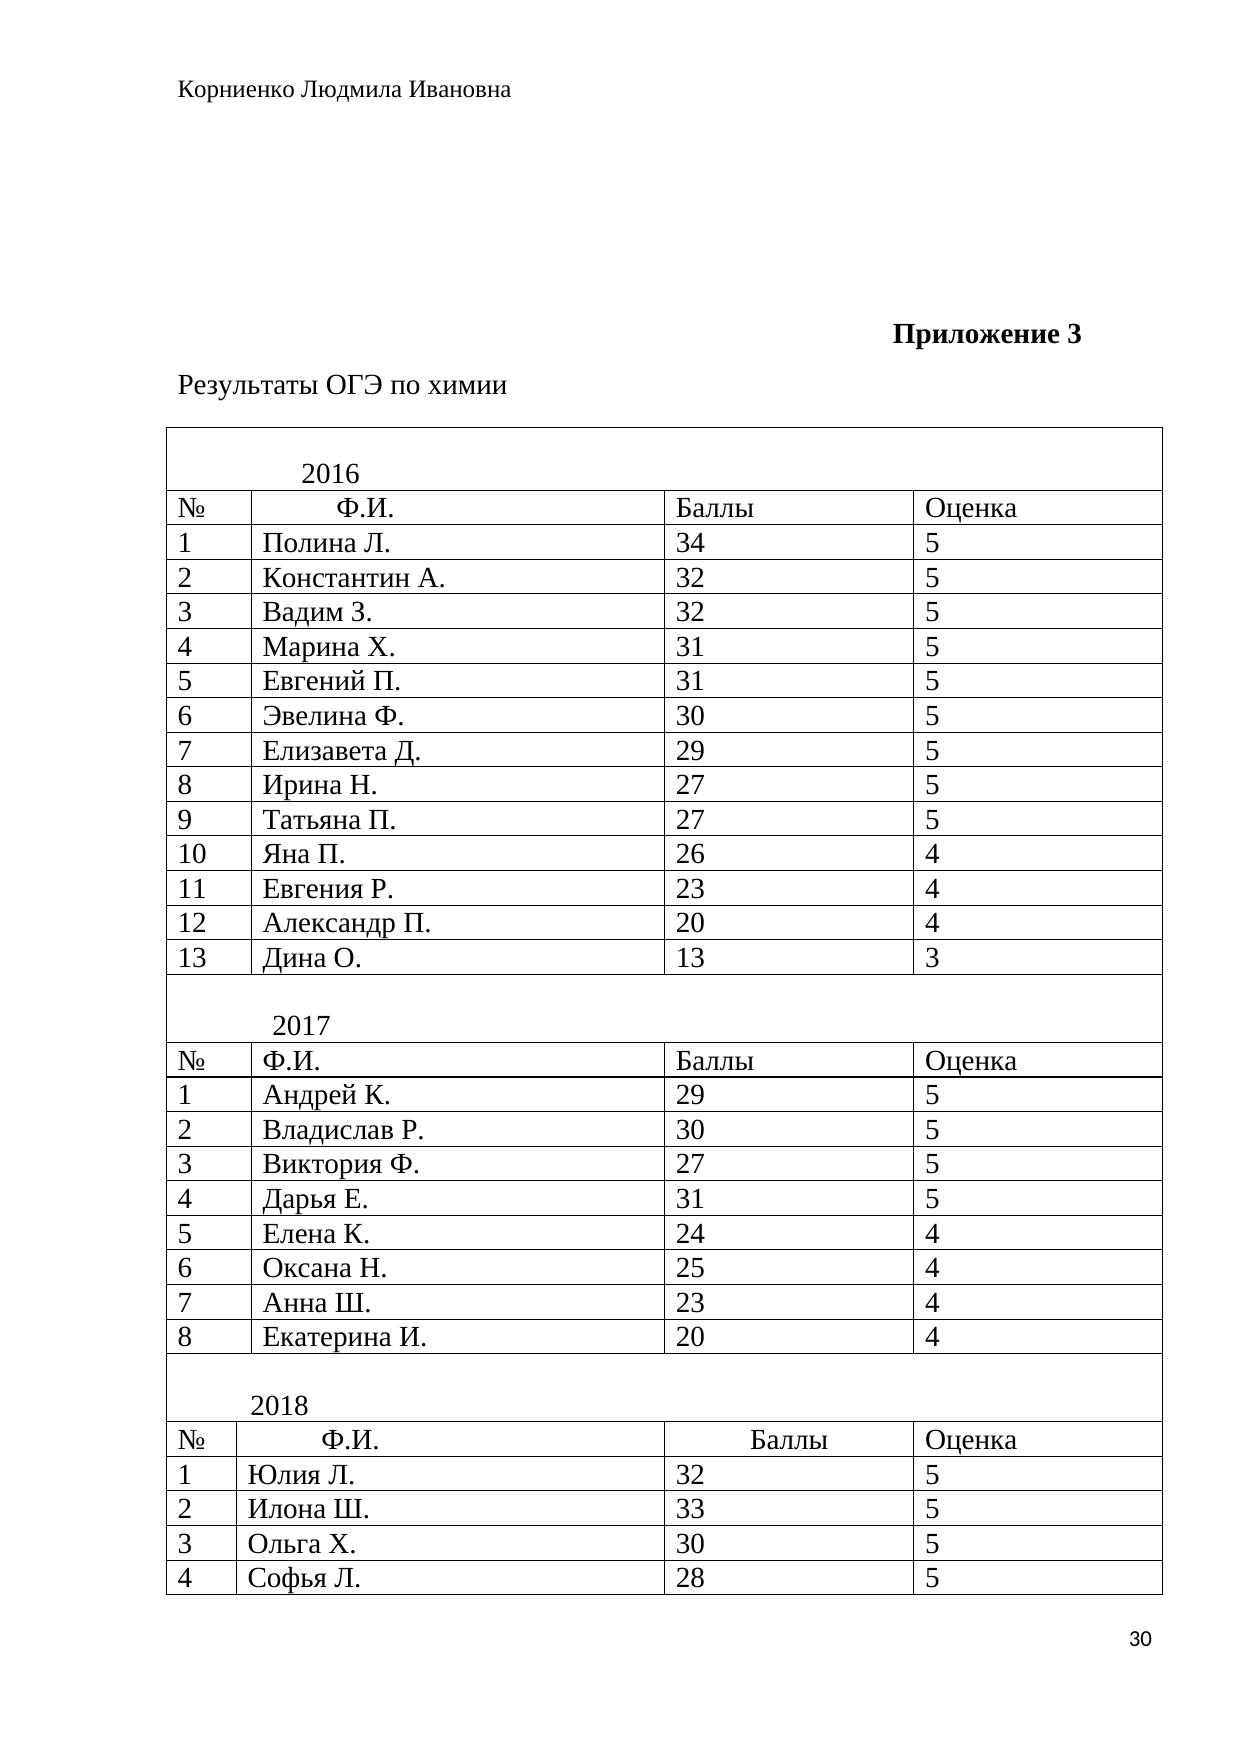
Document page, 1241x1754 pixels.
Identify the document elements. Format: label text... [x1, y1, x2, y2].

table_cell 4 [914, 1216, 1162, 1249]
table_cell 27 [665, 1147, 913, 1180]
table_cell 13 [167, 940, 251, 974]
table_cell Илона Ш. [237, 1491, 664, 1525]
text Приложение 3 [177, 316, 1152, 350]
table_cell Ф.И. [237, 1422, 664, 1456]
table_cell 20 [665, 1320, 913, 1353]
table_cell 10 [167, 836, 251, 870]
table_cell 20 [665, 906, 913, 939]
table_cell 29 [665, 1078, 913, 1111]
table_cell 1 [167, 525, 251, 559]
table_cell Эвелина Ф. [252, 698, 664, 732]
table_cell 4 [914, 1250, 1162, 1284]
table_cell 32 [665, 560, 913, 593]
table_cell Анна Ш. [252, 1285, 664, 1318]
table_cell 4 [167, 1561, 236, 1594]
table_cell 11 [167, 871, 251, 904]
table_cell Оксана Н. [252, 1250, 664, 1284]
table_cell 6 [167, 698, 251, 732]
table_cell 5 [914, 1457, 1162, 1490]
table_cell 2018 [167, 1354, 1162, 1421]
table_cell 5 [914, 698, 1162, 732]
table_cell 3 [914, 940, 1162, 974]
table_cell Софья Л. [237, 1561, 664, 1594]
table_cell 2 [167, 1491, 236, 1525]
table_cell 5 [914, 594, 1162, 628]
text Результаты ОГЭ по химии [177, 367, 1152, 401]
table_cell № [167, 1422, 236, 1456]
table_cell 25 [665, 1250, 913, 1284]
table_cell Оценка [914, 1043, 1162, 1076]
table_cell Яна П. [252, 836, 664, 870]
table_cell 5 [914, 1526, 1162, 1559]
table_cell Оценка [914, 491, 1162, 524]
table_cell Евгения Р. [252, 871, 664, 904]
table_cell 4 [914, 906, 1162, 939]
table_cell 23 [665, 1285, 913, 1318]
table_cell 26 [665, 836, 913, 870]
table_cell 4 [914, 1320, 1162, 1353]
table_cell 2 [167, 1112, 251, 1146]
table_cell Екатерина И. [252, 1320, 664, 1353]
table_cell 24 [665, 1216, 913, 1249]
table_cell Ольга Х. [237, 1526, 664, 1559]
table_cell Елена К. [252, 1216, 664, 1249]
table_cell 3 [167, 1526, 236, 1559]
table_cell 5 [914, 1112, 1162, 1146]
table_cell 28 [665, 1561, 913, 1594]
table_cell 29 [665, 733, 913, 766]
table_cell 31 [665, 1181, 913, 1215]
table_cell Ф.И. [252, 1043, 664, 1076]
table_cell 5 [914, 1181, 1162, 1215]
table_cell 5 [914, 664, 1162, 697]
table_cell Полина Л. [252, 525, 664, 559]
table_cell 1 [167, 1078, 251, 1111]
table_cell Оценка [914, 1422, 1162, 1456]
table_cell Баллы [665, 491, 913, 524]
table_cell 3 [167, 594, 251, 628]
table_cell 4 [914, 836, 1162, 870]
table_cell № [167, 491, 251, 524]
table_header 2016 [167, 428, 1162, 489]
table_cell 5 [914, 525, 1162, 559]
table_cell Ф.И. [252, 491, 664, 524]
table_cell 2 [167, 560, 251, 593]
table_cell 32 [665, 1457, 913, 1490]
table_cell Баллы [665, 1422, 913, 1456]
table_cell Дарья Е. [252, 1181, 664, 1215]
table_cell 5 [914, 802, 1162, 835]
table_cell Татьяна П. [252, 802, 664, 835]
table_cell 12 [167, 906, 251, 939]
table_cell Виктория Ф. [252, 1147, 664, 1180]
table_cell Андрей К. [252, 1078, 664, 1111]
table_cell 9 [167, 802, 251, 835]
table_cell 7 [167, 733, 251, 766]
table_cell Константин А. [252, 560, 664, 593]
table_cell 4 [914, 871, 1162, 904]
table_cell 5 [167, 1216, 251, 1249]
table_cell 31 [665, 629, 913, 662]
table_cell 5 [914, 1561, 1162, 1594]
table_cell 30 [665, 1526, 913, 1559]
table_cell 34 [665, 525, 913, 559]
table_cell 4 [167, 1181, 251, 1215]
table_cell Марина Х. [252, 629, 664, 662]
table_cell 5 [914, 560, 1162, 593]
table_cell 3 [167, 1147, 251, 1180]
table_cell 27 [665, 802, 913, 835]
table_cell Юлия Л. [237, 1457, 664, 1490]
table_cell № [167, 1043, 251, 1076]
table_cell Владислав Р. [252, 1112, 664, 1146]
table_cell 5 [914, 733, 1162, 766]
table_cell 5 [914, 767, 1162, 801]
table_cell Евгений П. [252, 664, 664, 697]
table_cell 5 [914, 629, 1162, 662]
table_cell 31 [665, 664, 913, 697]
table_cell 5 [914, 1147, 1162, 1180]
table_cell 5 [167, 664, 251, 697]
table_cell Александр П. [252, 906, 664, 939]
table_cell Ирина Н. [252, 767, 664, 801]
table_cell 23 [665, 871, 913, 904]
table_cell 32 [665, 594, 913, 628]
table_cell 5 [914, 1078, 1162, 1111]
table_cell Дина О. [252, 940, 664, 974]
table_cell 6 [167, 1250, 251, 1284]
table_cell 7 [167, 1285, 251, 1318]
table_cell 8 [167, 1320, 251, 1353]
table_cell 4 [914, 1285, 1162, 1318]
table_cell 30 [665, 698, 913, 732]
table_cell Елизавета Д. [252, 733, 664, 766]
table_cell 5 [914, 1491, 1162, 1525]
table_cell 4 [167, 629, 251, 662]
table_cell Вадим З. [252, 594, 664, 628]
table_cell 30 [665, 1112, 913, 1146]
table_cell 27 [665, 767, 913, 801]
table_cell Баллы [665, 1043, 913, 1076]
table_cell 8 [167, 767, 251, 801]
table_cell 1 [167, 1457, 236, 1490]
table_cell 13 [665, 940, 913, 974]
table_cell 2017 [167, 975, 1162, 1042]
table_cell 33 [665, 1491, 913, 1525]
